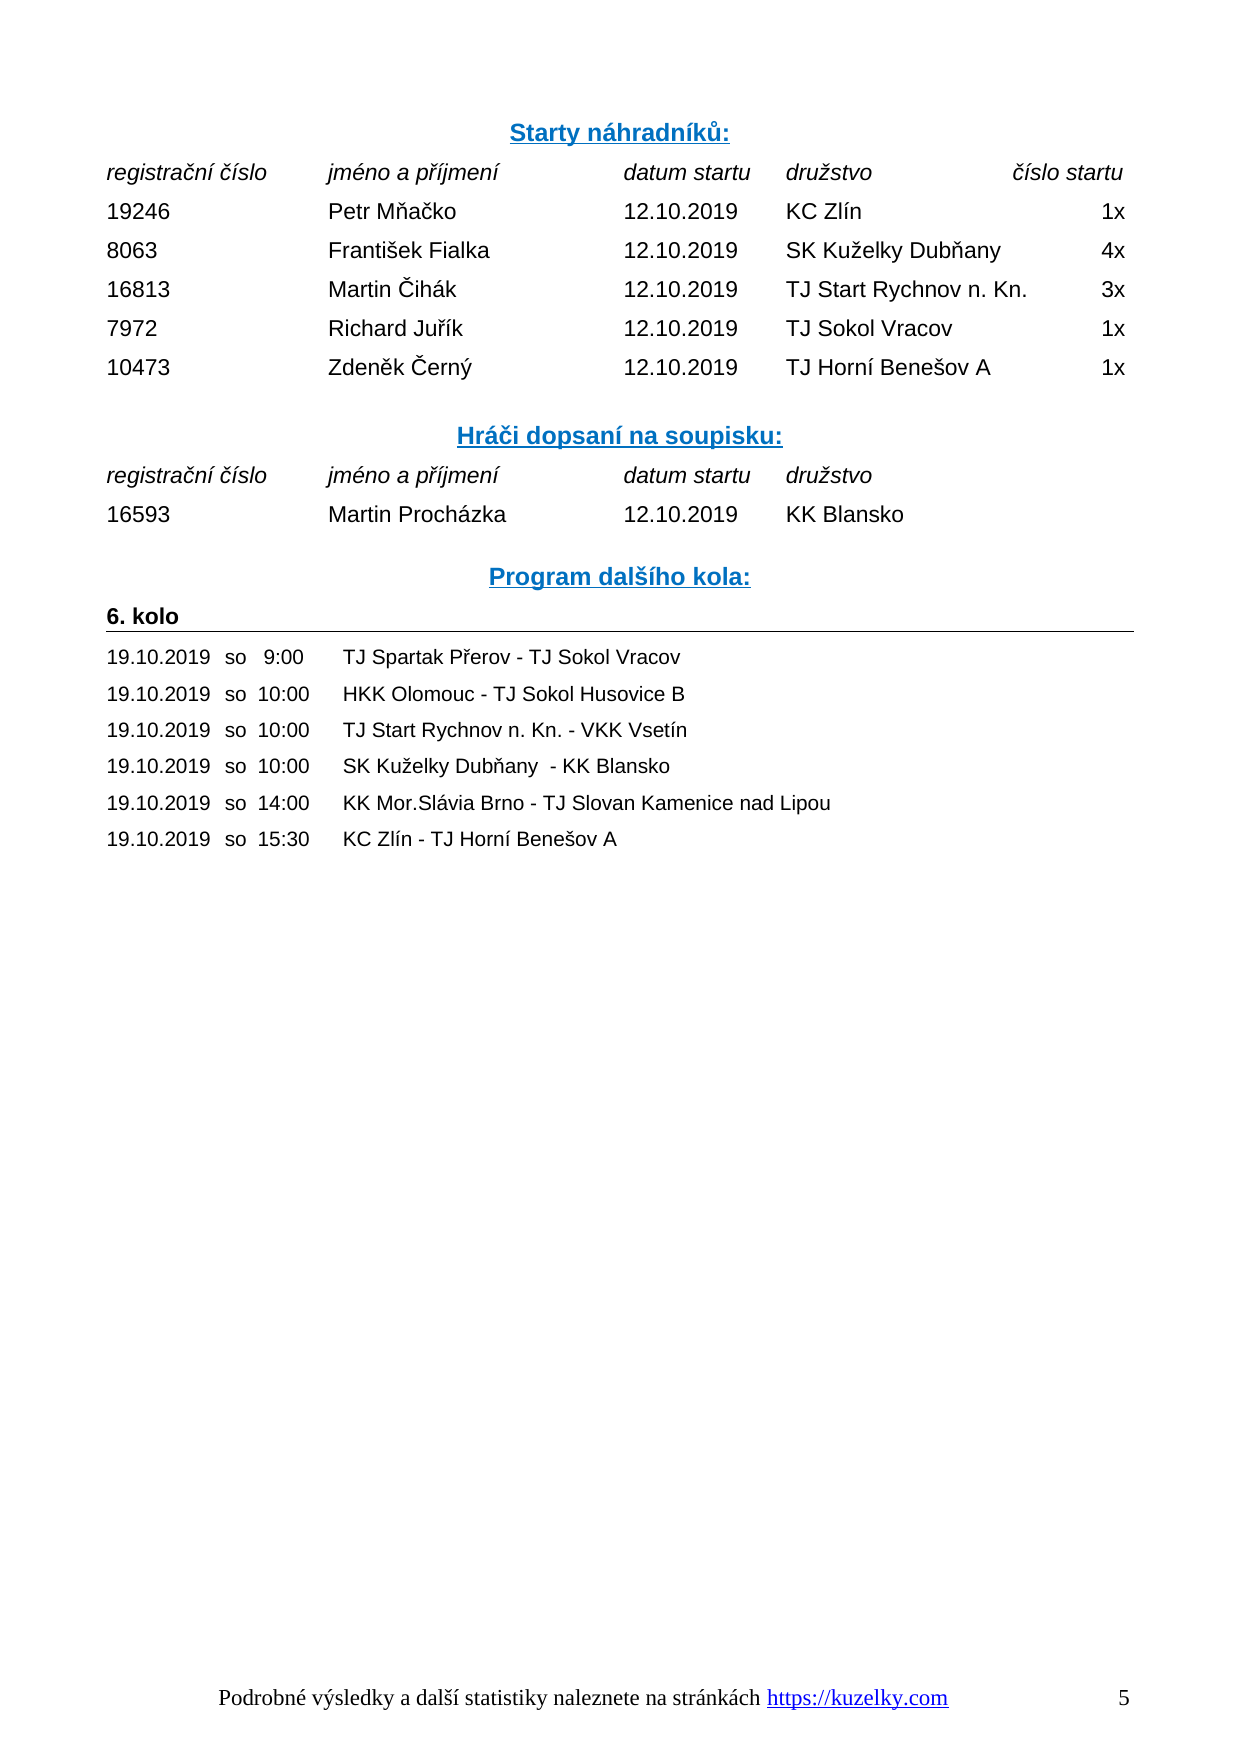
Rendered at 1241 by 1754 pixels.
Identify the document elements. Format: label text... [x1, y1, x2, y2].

text 19.10.2019 so 9:00 TJ Spartak Přerov - TJ Sokol Vracov [106, 645, 1134, 669]
text 16593 Martin Procházka 12.10.2019 KK Blansko [106, 501, 1134, 528]
text 8063 František Fialka 12.10.2019 SK Kuželky Dubňany 4x [106, 237, 1134, 263]
text 7972 Richard Juřík 12.10.2019 TJ Sokol Vracov 1x [106, 315, 1134, 341]
text 16813 Martin Čihák 12.10.2019 TJ Start Rychnov n. Kn. 3x [106, 276, 1134, 302]
text 6. kolo [106, 603, 1134, 631]
text Starty náhradníků: [94, 118, 1145, 147]
text 19.10.2019 so 10:00 HKK Olomouc - TJ Sokol Husovice B [106, 681, 1134, 705]
text registrační číslo jméno a příjmení datum startu družstvo [106, 462, 1134, 489]
text registrační číslo jméno a příjmení datum startu družstvo číslo startu [106, 159, 1134, 186]
text 19.10.2019 so 15:30 KC Zlín - TJ Horní Benešov A [106, 827, 1134, 851]
text 19246 Petr Mňačko 12.10.2019 KC Zlín 1x [106, 198, 1134, 224]
text 10473 Zdeněk Černý 12.10.2019 TJ Horní Benešov A 1x [106, 354, 1134, 380]
text 19.10.2019 so 14:00 KK Mor.Slávia Brno - TJ Slovan Kamenice nad Lipou [106, 791, 1134, 815]
text Hráči dopsaní na soupisku: [94, 392, 1145, 450]
text Program dalšího kola: [94, 562, 1145, 591]
text 19.10.2019 so 10:00 SK Kuželky Dubňany - KK Blansko [106, 754, 1134, 778]
text 19.10.2019 so 10:00 TJ Start Rychnov n. Kn. - VKK Vsetín [106, 718, 1134, 742]
